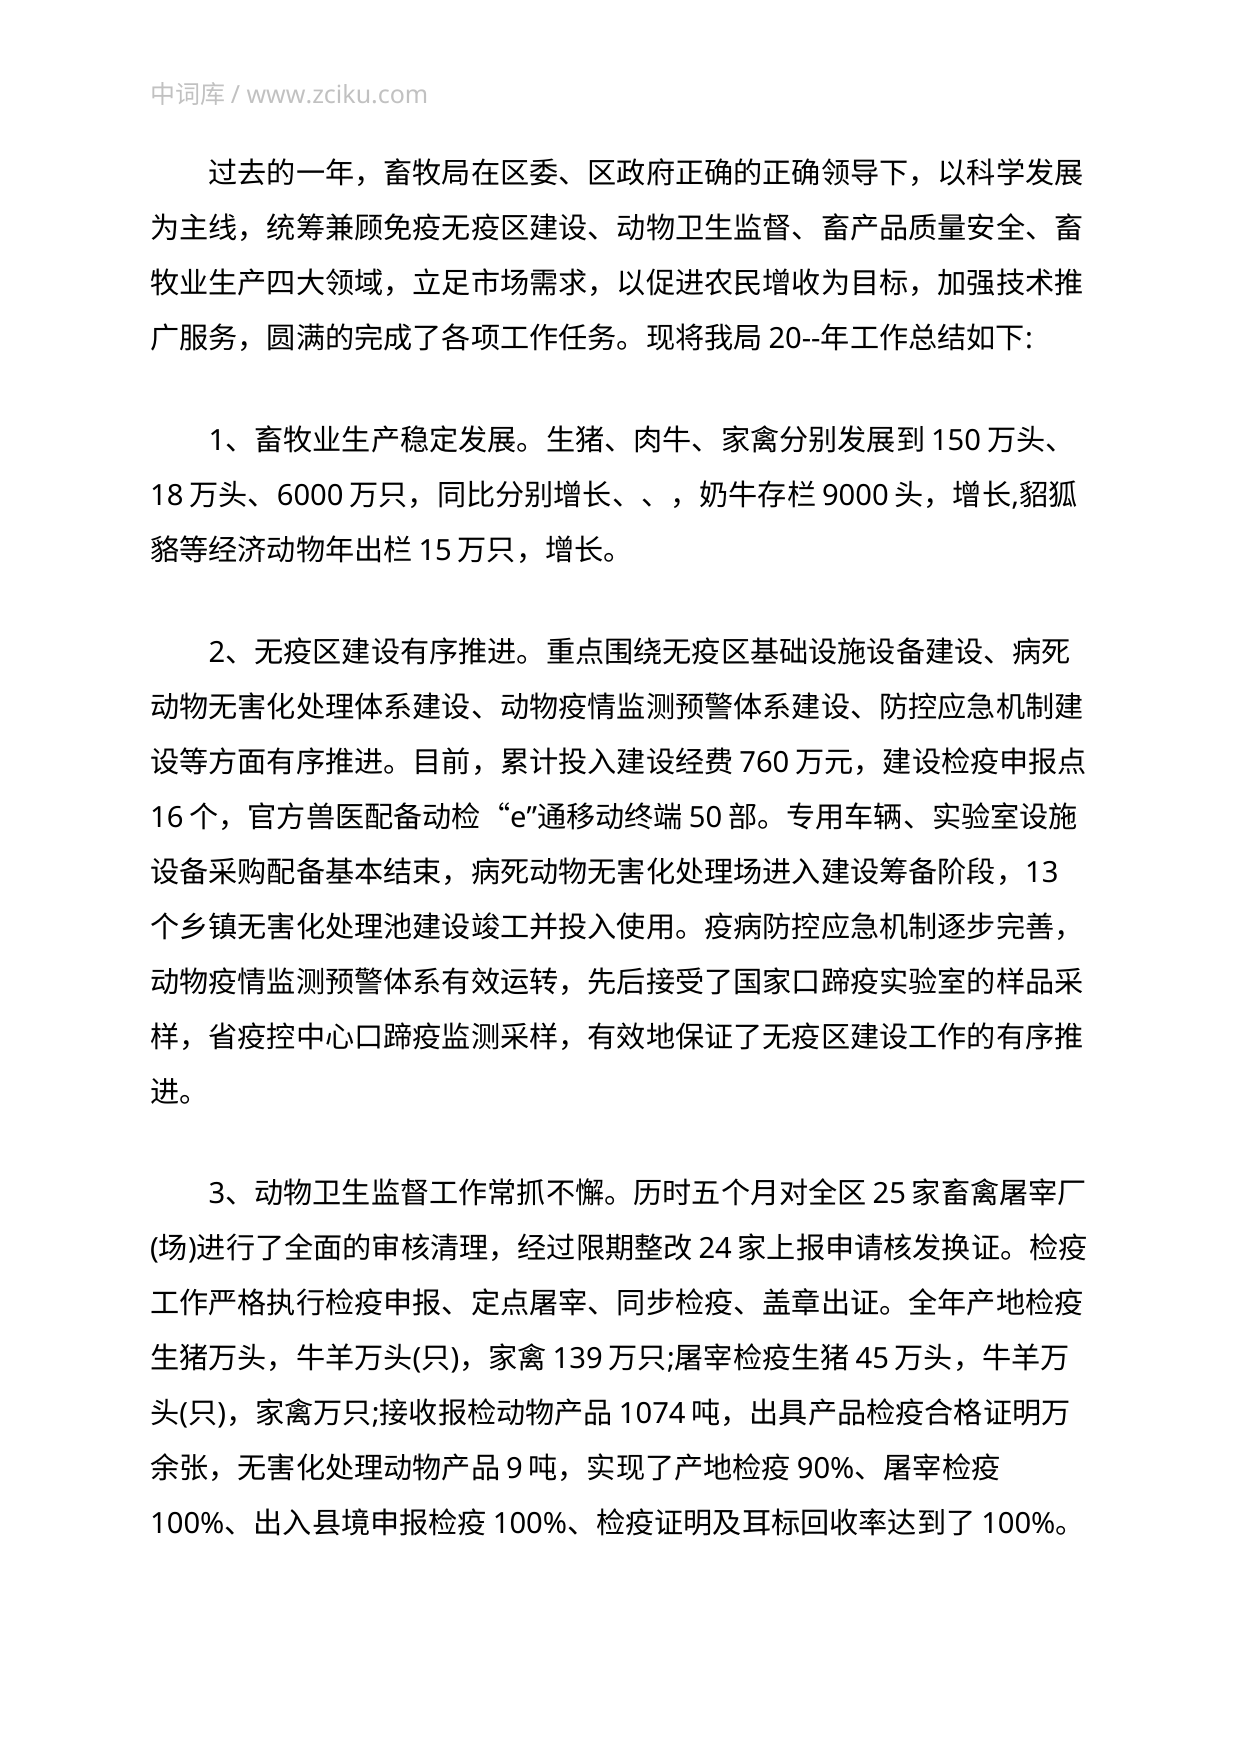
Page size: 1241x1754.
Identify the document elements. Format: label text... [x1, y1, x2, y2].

text 1、畜牧业生产稳定发展。生猪、肉牛、家禽分别发展到150万头、18万头、6000万只，同比分别增长、、，奶牛存栏9000头，增长,貂狐貉等经济动物年出栏15万只，增长。 [150, 417, 1090, 569]
text 2、无疫区建设有序推进。重点围绕无疫区基础设施设备建设、病死动物无害化处理体系建设、动物疫情监测预警体系建设、防控应急机制建设等方面有序推进。目前，累计投入建设经费760万元，建设检疫申报点16个，官方兽医配备动检“e”通移动终端50部。专用车辆、实验室设施设备采购配备基本结束，病死动物无害化处理场进入建设筹备阶段，13个乡镇无害化处理池建设竣工并投入使用。疫病防控应急机制逐步完善，动物疫情监测预警体系有效运转，先后接受了国家口蹄疫实验室的样品采样，省疫控中心口蹄疫监测采样，有效地保证了无疫区建设工作的有序推进。 [150, 629, 1090, 1111]
text 3、动物卫生监督工作常抓不懈。历时五个月对全区25家畜禽屠宰厂(场)进行了全面的审核清理，经过限期整改24家上报申请核发换证。检疫工作严格执行检疫申报、定点屠宰、同步检疫、盖章出证。全年产地检疫生猪万头，牛羊万头(只)，家禽139万只;屠宰检疫生猪45万头，牛羊万头(只)，家禽万只;接收报检动物产品1074吨，出具产品检疫合格证明万余张，无害化处理动物产品9吨，实现了产地检疫90%、屠宰检疫100%、出入县境申报检疫100%、检疫证明及耳标回收率达到了100%。 [150, 1170, 1090, 1542]
text 过去的一年，畜牧局在区委、区政府正确的正确领导下，以科学发展为主线，统筹兼顾免疫无疫区建设、动物卫生监督、畜产品质量安全、畜牧业生产四大领域，立足市场需求，以促进农民增收为目标，加强技术推广服务，圆满的完成了各项工作任务。现将我局20--年工作总结如下: [150, 150, 1090, 357]
